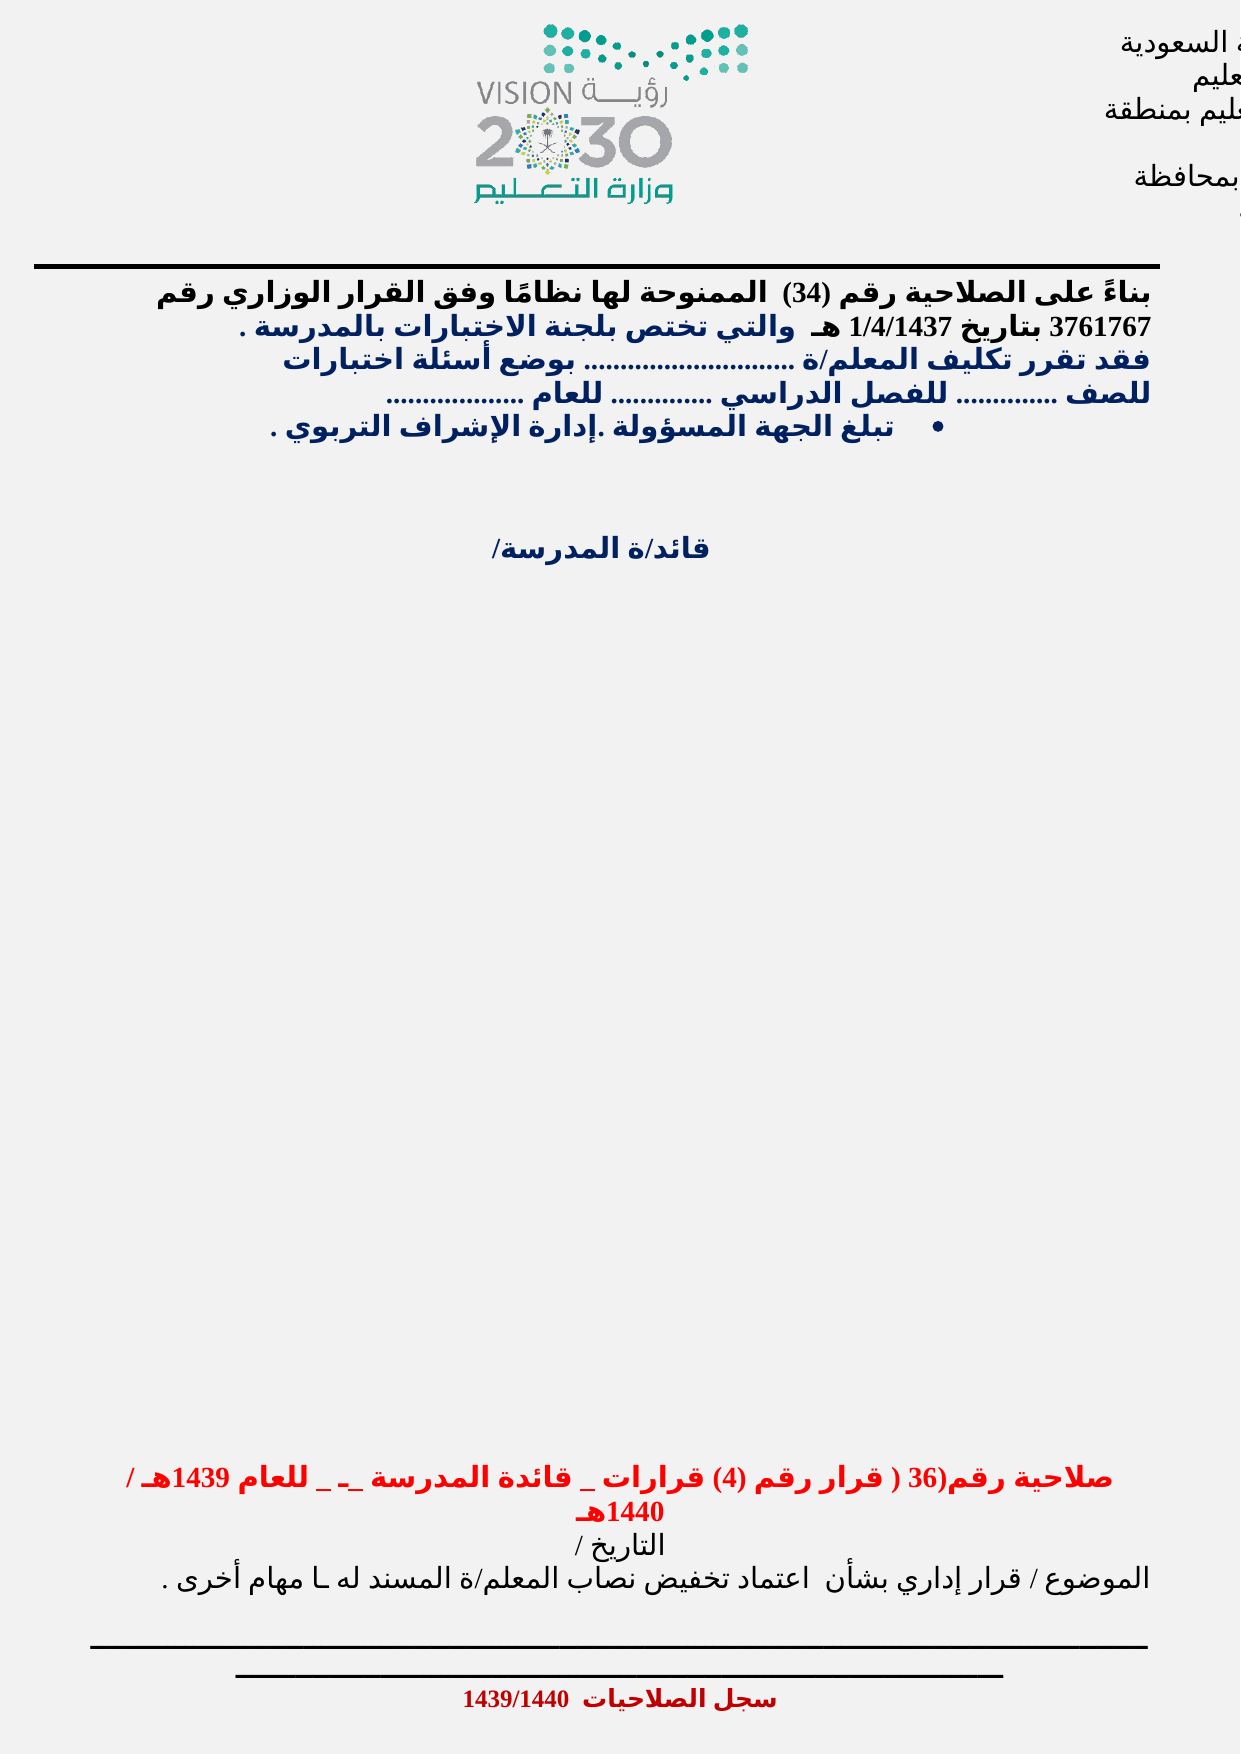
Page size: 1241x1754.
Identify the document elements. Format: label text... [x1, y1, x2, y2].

list تبلغ الجهة المسؤولة .إدارة الإشراف التربوي . [89, 409, 1114, 443]
picture [468, 17, 753, 208]
text صلاحية رقم(36 ( قرار رقم (4) قرارات _ قائدة المدرسة _ـ _ للعام 1439هـ / 1440هـ [89, 1461, 1152, 1528]
text التاريخ / [89, 1528, 1152, 1561]
text فقد تقرر تكليف المعلم/ة ............................. بوضع أسئلة اختبارات للصف .............. للفصل الدراسي .............. للعام ................... [89, 342, 1152, 409]
text قائد/ة المدرسة/ [89, 531, 1114, 564]
text الموضوع / قرار إداري بشأن اعتماد تخفيض نصاب المعلم/ة المسند له ـا مهام أخرى . [89, 1561, 1152, 1595]
text بناءً على الصلاحية رقم (34) الممنوحة لها نظامًا وفق القرار الوزاري رقم 3761767 بتاريخ 1/4/1437 هـ والتي تختص بلجنة الاختبارات بالمدرسة . [89, 275, 1152, 342]
